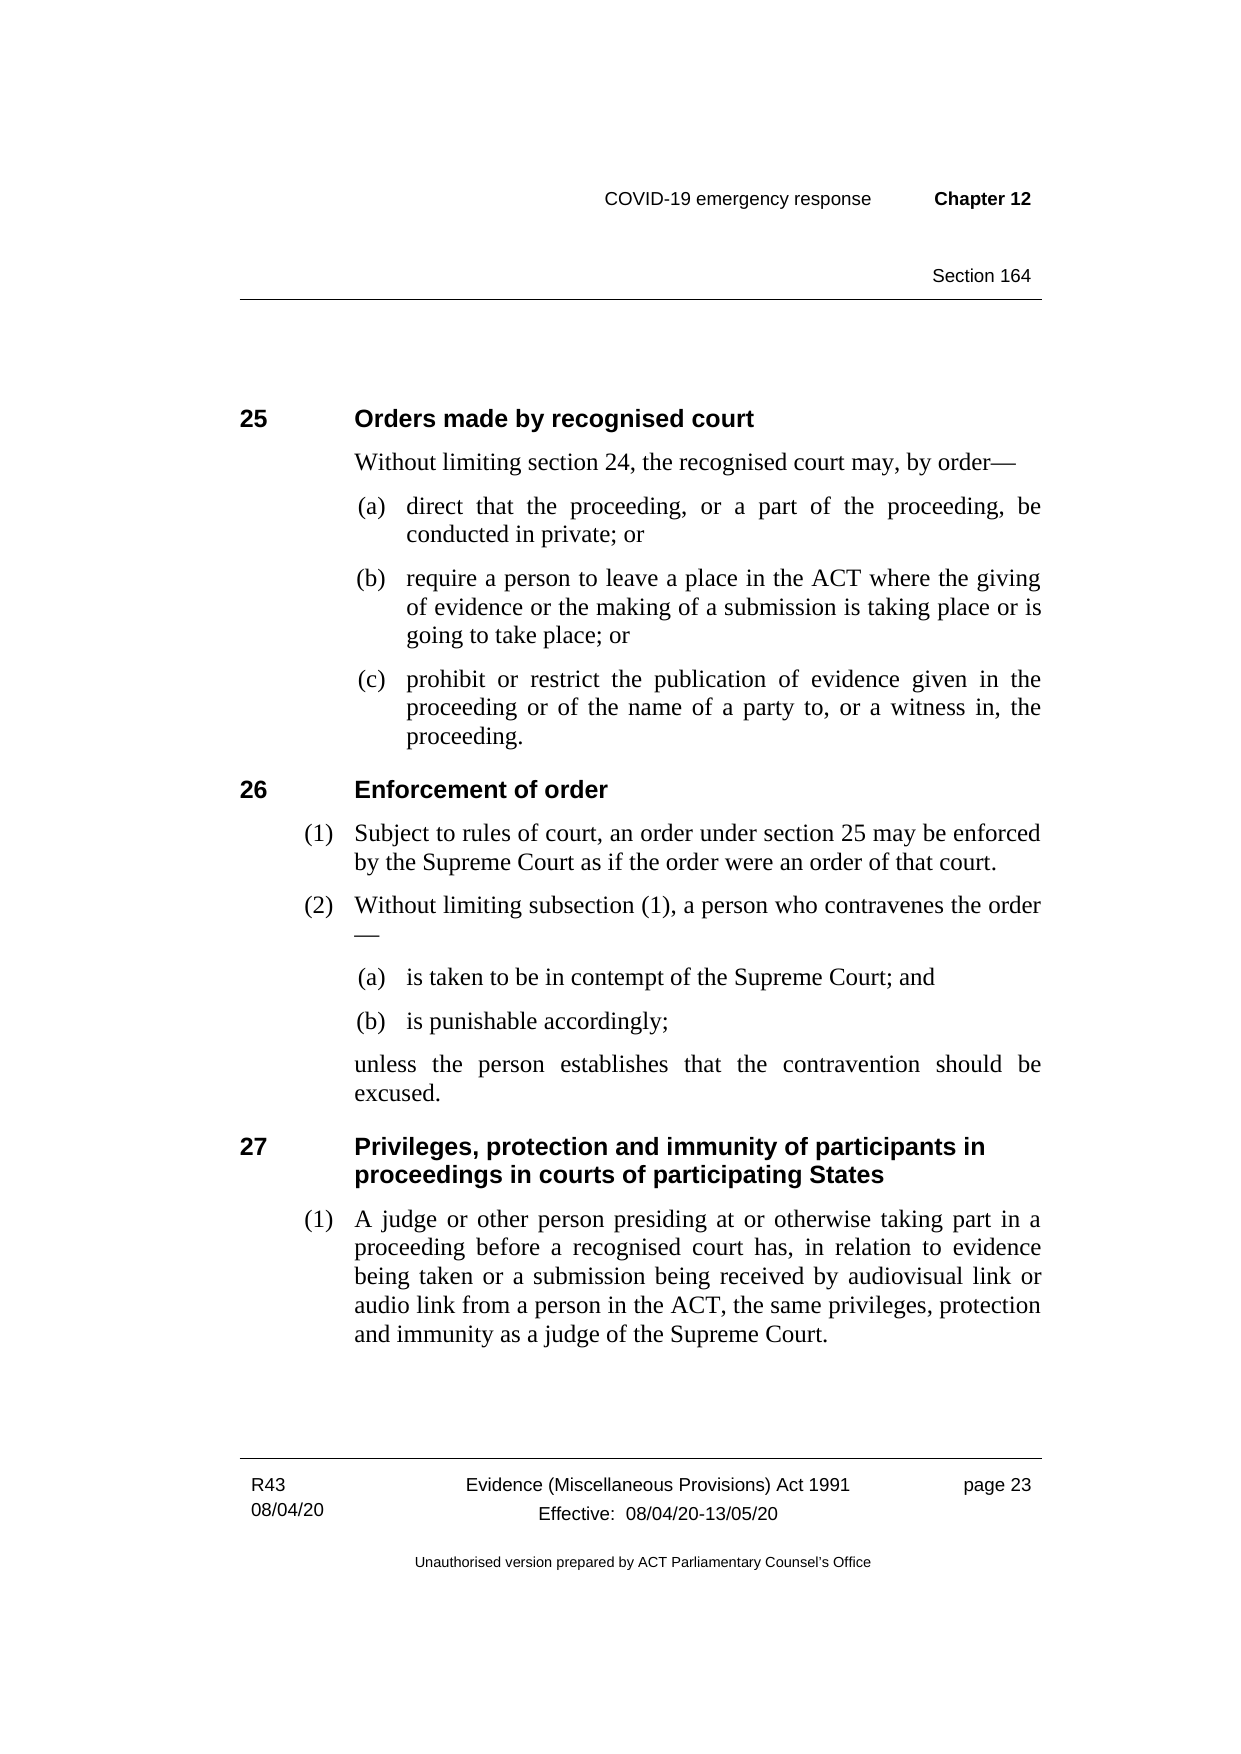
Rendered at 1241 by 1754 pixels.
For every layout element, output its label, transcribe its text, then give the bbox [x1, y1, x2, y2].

text (1) A judge or other person presiding at or otherwise taking part in a proceeding before a recognised court has, in relation to evidence being taken or a submission being received by audiovisual link or audio link from a person in the ACT, the same privileges, protection and immunity as a judge of the Supreme Court. [239, 1204, 1042, 1347]
text unless the person establishes that the contravention should be excused. [354, 1049, 1042, 1107]
text 27 Privileges, protection and immunity of participants in proceedings in courts of participating States [239, 1132, 1042, 1189]
text (a) direct that the proceeding, or a part of the proceeding, be conducted in private; or [239, 491, 1042, 548]
text (a) is taken to be in contempt of the Supreme Court; and [239, 962, 1042, 991]
text (c) prohibit or restrict the publication of evidence given in the proceeding or of the name of a party to, or a witness in, the proceeding. [239, 664, 1042, 750]
text 26 Enforcement of order [239, 775, 1042, 804]
text Without limiting section 24, the recognised court may, by order— [354, 447, 1042, 476]
text 25 Orders made by recognised court [239, 404, 1042, 433]
text (2) Without limiting subsection (1), a person who contravenes the order— [239, 890, 1042, 948]
text (b) is punishable accordingly; [239, 1006, 1042, 1034]
text (1) Subject to rules of court, an order under section 25 may be enforced by the Supreme Court as if the order were an order of that court. [239, 818, 1042, 876]
text (b) require a person to leave a place in the ACT where the giving of evidence or the making of a submission is taking place or is going to take place; or [239, 563, 1042, 649]
